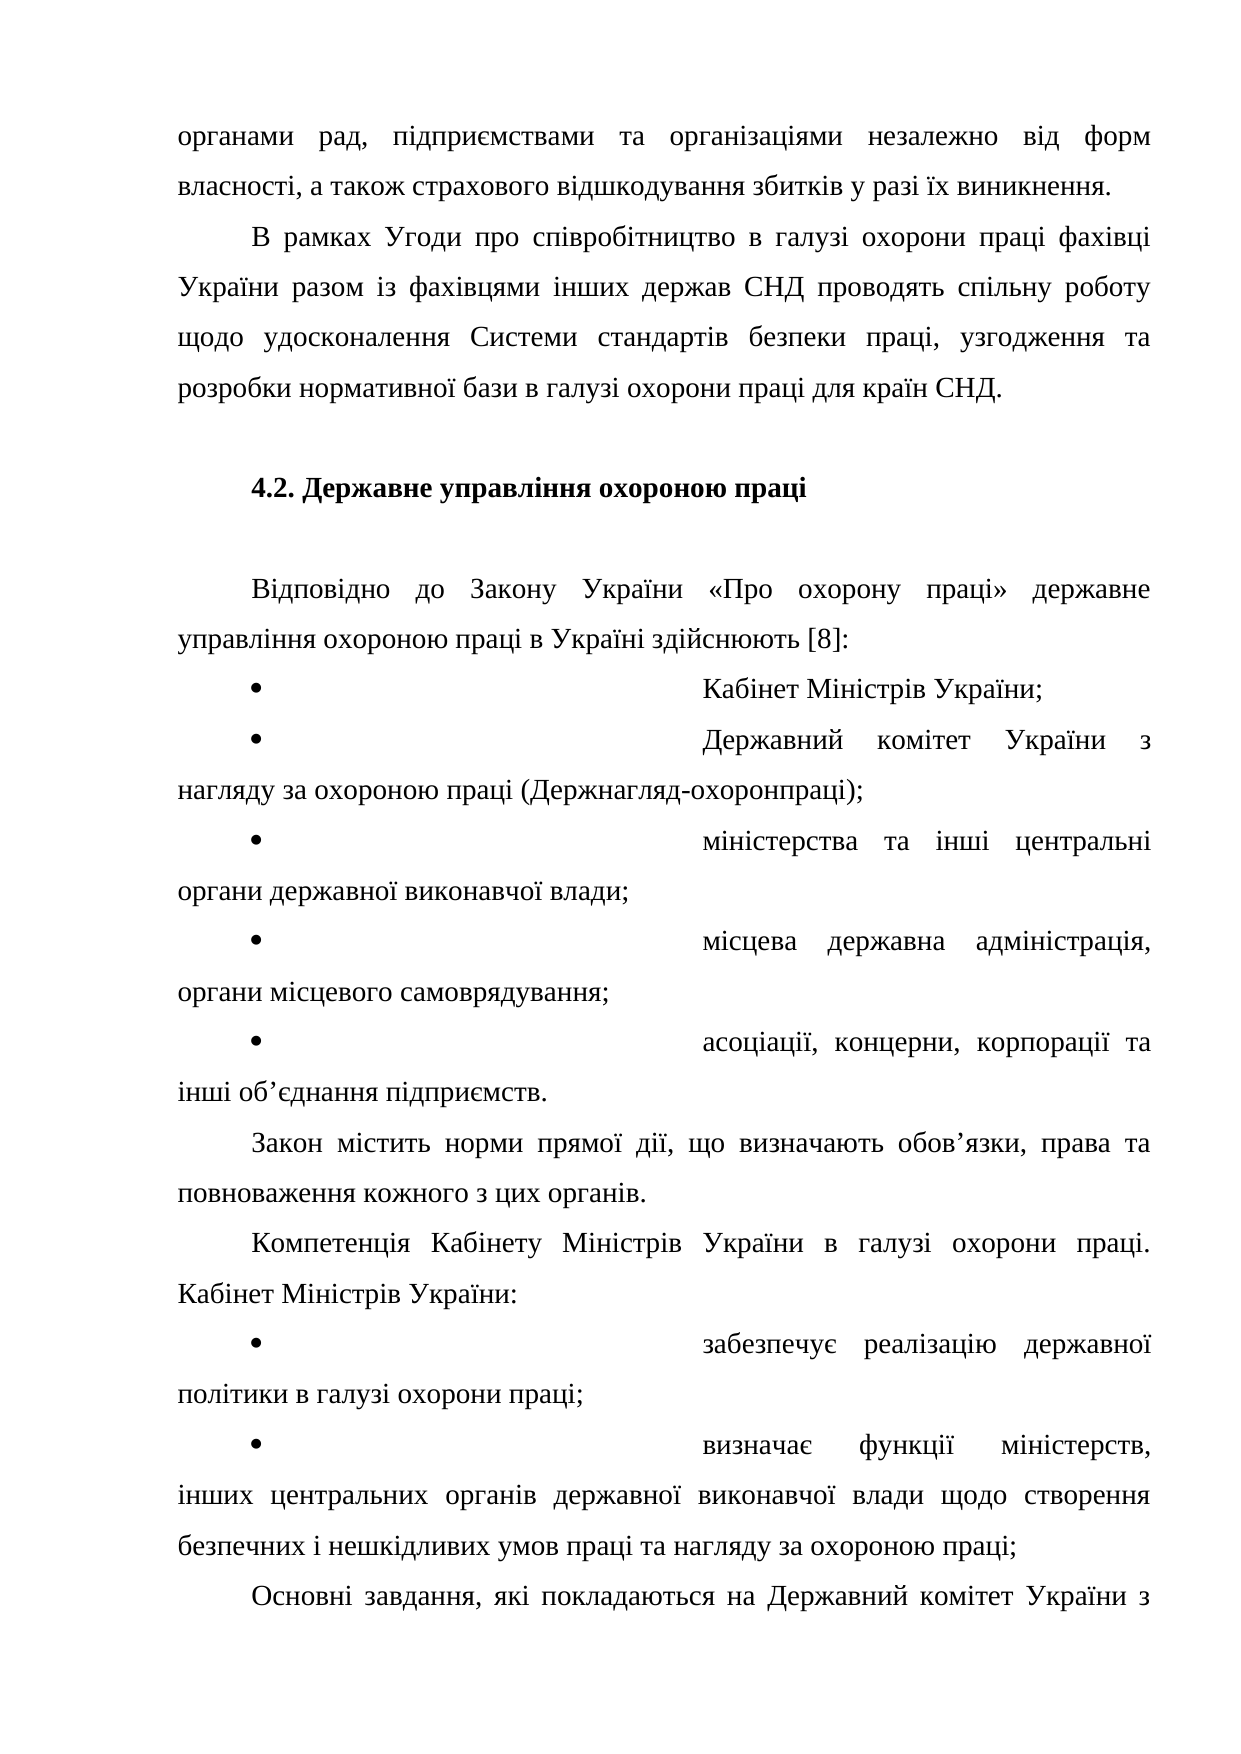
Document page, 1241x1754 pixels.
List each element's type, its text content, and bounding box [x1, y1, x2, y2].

text Закон містить норми прямої дії, що визначають обов’язки, права та повноваження кожного з цих органів. [177, 1125, 1152, 1209]
text Компетенція Кабінету Міністрів України в галузі охорони праці. Кабінет Міністрів України: [177, 1226, 1152, 1309]
subtitle 4.2. Державне управління охороною праці [177, 470, 1152, 504]
list Кабінет Міністрів України; [177, 672, 1152, 705]
list визначає функції міністерств, інших центральних органів державної виконавчої влади щодо створення безпечних і нешкідливих умов праці та нагляду за охороною праці; [177, 1427, 1152, 1561]
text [177, 1578, 1152, 1611]
text В рамках Угоди про співробітництво в галузі охорони праці фахівці України разом із фахівцями інших держав СНД проводять спільну роботу щодо удосконалення Системи стандартів безпеки праці, узгодження та розробки нормативної бази в галузі охорони праці для країн СНД. [177, 219, 1152, 403]
list асоціації, концерни, корпорації та інші об’єднання підприємств. [177, 1024, 1152, 1108]
text Відповідно до Закону України «Про охорону праці» державне управління охороною праці в Україні здійснюють [8]: [177, 571, 1152, 655]
list місцева державна адміністрація, органи місцевого самоврядування; [177, 923, 1152, 1007]
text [177, 118, 1152, 202]
list забезпечує реалізацію державної політики в галузі охорони праці; [177, 1326, 1152, 1410]
list міністерства та інші центральні органи державної виконавчої влади; [177, 823, 1152, 907]
list Державний комітет України з нагляду за охороною праці (Держнагляд-охоронпраці); [177, 722, 1152, 806]
